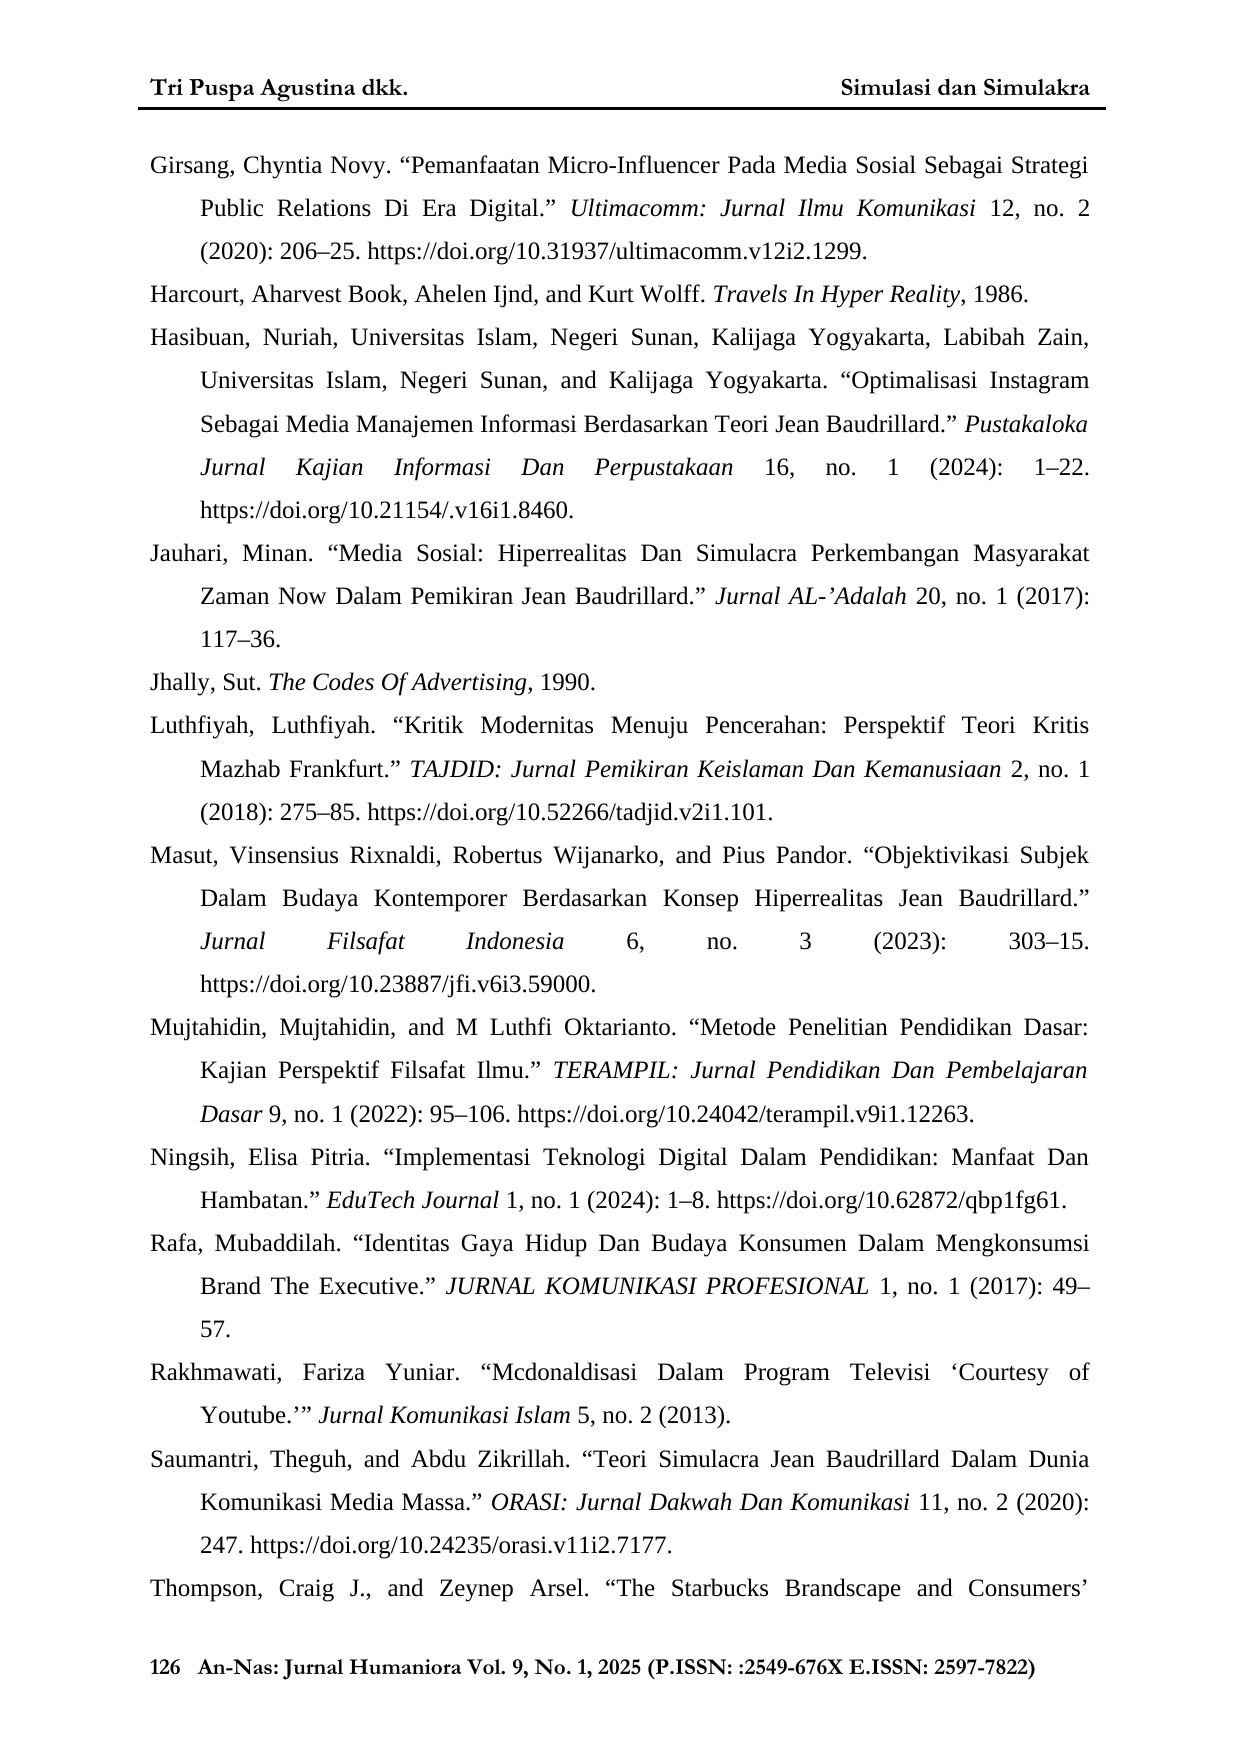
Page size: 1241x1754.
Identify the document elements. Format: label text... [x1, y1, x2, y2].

text Harcourt, Aharvest Book, Ahelen Ijnd, and Kurt Wolff. Travels In Hyper Reality, 1986. [150, 279, 1090, 308]
text Jauhari, Minan. “Media Sosial: Hiperrealitas Dan Simulacra Perkembangan Masyarakat Zaman Now Dalam Pemikiran Jean Baudrillard.” Jurnal AL-’Adalah 20, no. 1 (2017): 117–36. [150, 538, 1090, 653]
text Luthfiyah, Luthfiyah. “Kritik Modernitas Menuju Pencerahan: Perspektif Teori Kritis Mazhab Frankfurt.” TAJDID: Jurnal Pemikiran Keislaman Dan Kemanusiaan 2, no. 1 (2018): 275–85. https://doi.org/10.52266/tadjid.v2i1.101. [150, 711, 1090, 826]
text Ningsih, Elisa Pitria. “Implementasi Teknologi Digital Dalam Pendidikan: Manfaat Dan Hambatan.” EduTech Journal 1, no. 1 (2024): 1–8. https://doi.org/10.62872/qbp1fg61. [150, 1142, 1090, 1214]
text Rafa, Mubaddilah. “Identitas Gaya Hidup Dan Budaya Konsumen Dalam Mengkonsumsi Brand The Executive.” JURNAL KOMUNIKASI PROFESIONAL 1, no. 1 (2017): 49–57. [150, 1228, 1090, 1343]
text Jhally, Sut. The Codes Of Advertising, 1990. [150, 667, 1090, 696]
text Hasibuan, Nuriah, Universitas Islam, Negeri Sunan, Kalijaga Yogyakarta, Labibah Zain, Universitas Islam, Negeri Sunan, and Kalijaga Yogyakarta. “Optimalisasi Instagram Sebagai Media Manajemen Informasi Berdasarkan Teori Jean Baudrillard.” Pustakaloka Jurnal Kajian Informasi Dan Perpustakaan 16, no. 1 (2024): 1–22. https://doi.org/10.21154/.v16i1.8460. [150, 322, 1090, 524]
text Rakhmawati, Fariza Yuniar. “Mcdonaldisasi Dalam Program Televisi ‘Courtesy of Youtube.’” Jurnal Komunikasi Islam 5, no. 2 (2013). [150, 1357, 1090, 1429]
text Masut, Vinsensius Rixnaldi, Robertus Wijanarko, and Pius Pandor. “Objektivikasi Subjek Dalam Budaya Kontemporer Berdasarkan Konsep Hiperrealitas Jean Baudrillard.” Jurnal Filsafat Indonesia 6, no. 3 (2023): 303–15. https://doi.org/10.23887/jfi.v6i3.59000. [150, 840, 1090, 998]
text Girsang, Chyntia Novy. “Pemanfaatan Micro-Influencer Pada Media Sosial Sebagai Strategi Public Relations Di Era Digital.” Ultimacomm: Jurnal Ilmu Komunikasi 12, no. 2 (2020): 206–25. https://doi.org/10.31937/ultimacomm.v12i2.1299. [150, 150, 1090, 265]
text Saumantri, Theguh, and Abdu Zikrillah. “Teori Simulacra Jean Baudrillard Dalam Dunia Komunikasi Media Massa.” ORASI: Jurnal Dakwah Dan Komunikasi 11, no. 2 (2020): 247. https://doi.org/10.24235/orasi.v11i2.7177. [150, 1444, 1090, 1559]
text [150, 1573, 1090, 1602]
text Mujtahidin, Mujtahidin, and M Luthfi Oktarianto. “Metode Penelitian Pendidikan Dasar: Kajian Perspektif Filsafat Ilmu.” TERAMPIL: Jurnal Pendidikan Dan Pembelajaran Dasar 9, no. 1 (2022): 95–106. https://doi.org/10.24042/terampil.v9i1.12263. [150, 1012, 1090, 1127]
